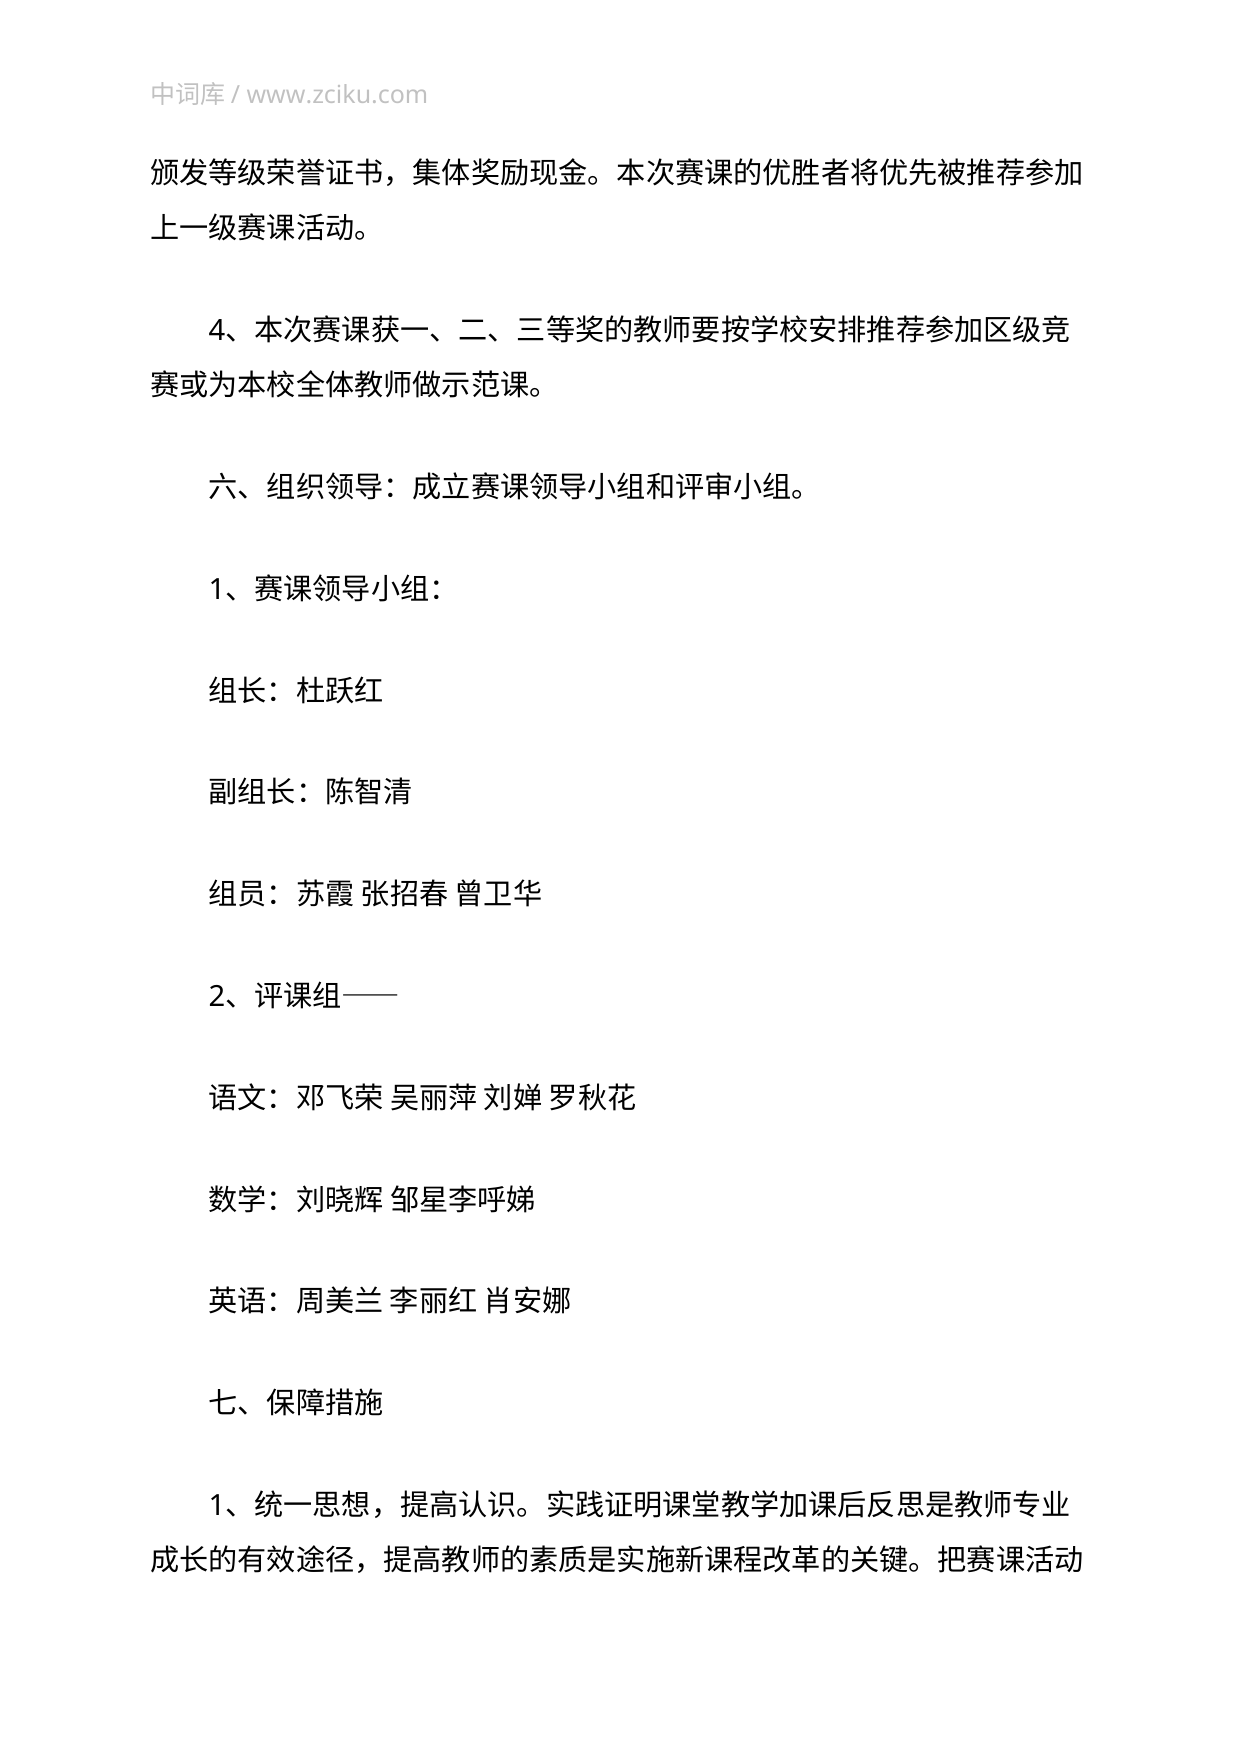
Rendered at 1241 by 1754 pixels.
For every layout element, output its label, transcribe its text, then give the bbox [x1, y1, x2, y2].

text 组长：杜跃红 [150, 667, 1090, 709]
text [150, 150, 1090, 247]
text 组员：苏霞 张招春 曾卫华 [150, 871, 1090, 913]
text 英语：周美兰 李丽红 肖安娜 [150, 1278, 1090, 1320]
text 4、本次赛课获一、二、三等奖的教师要按学校安排推荐参加区级竞赛或为本校全体教师做示范课。 [150, 307, 1090, 404]
text 数学：刘晓辉 邹星李呼娣 [150, 1176, 1090, 1218]
text 1、赛课领导小组： [150, 565, 1090, 608]
text 副组长：陈智清 [150, 769, 1090, 811]
text 2、评课组—— [150, 972, 1090, 1015]
text 语文：邓飞荣 吴丽萍 刘婵 罗秋花 [150, 1074, 1090, 1117]
text 七、保障措施 [150, 1380, 1090, 1422]
text 六、组织领导：成立赛课领导小组和评审小组。 [150, 463, 1090, 506]
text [150, 1482, 1090, 1579]
